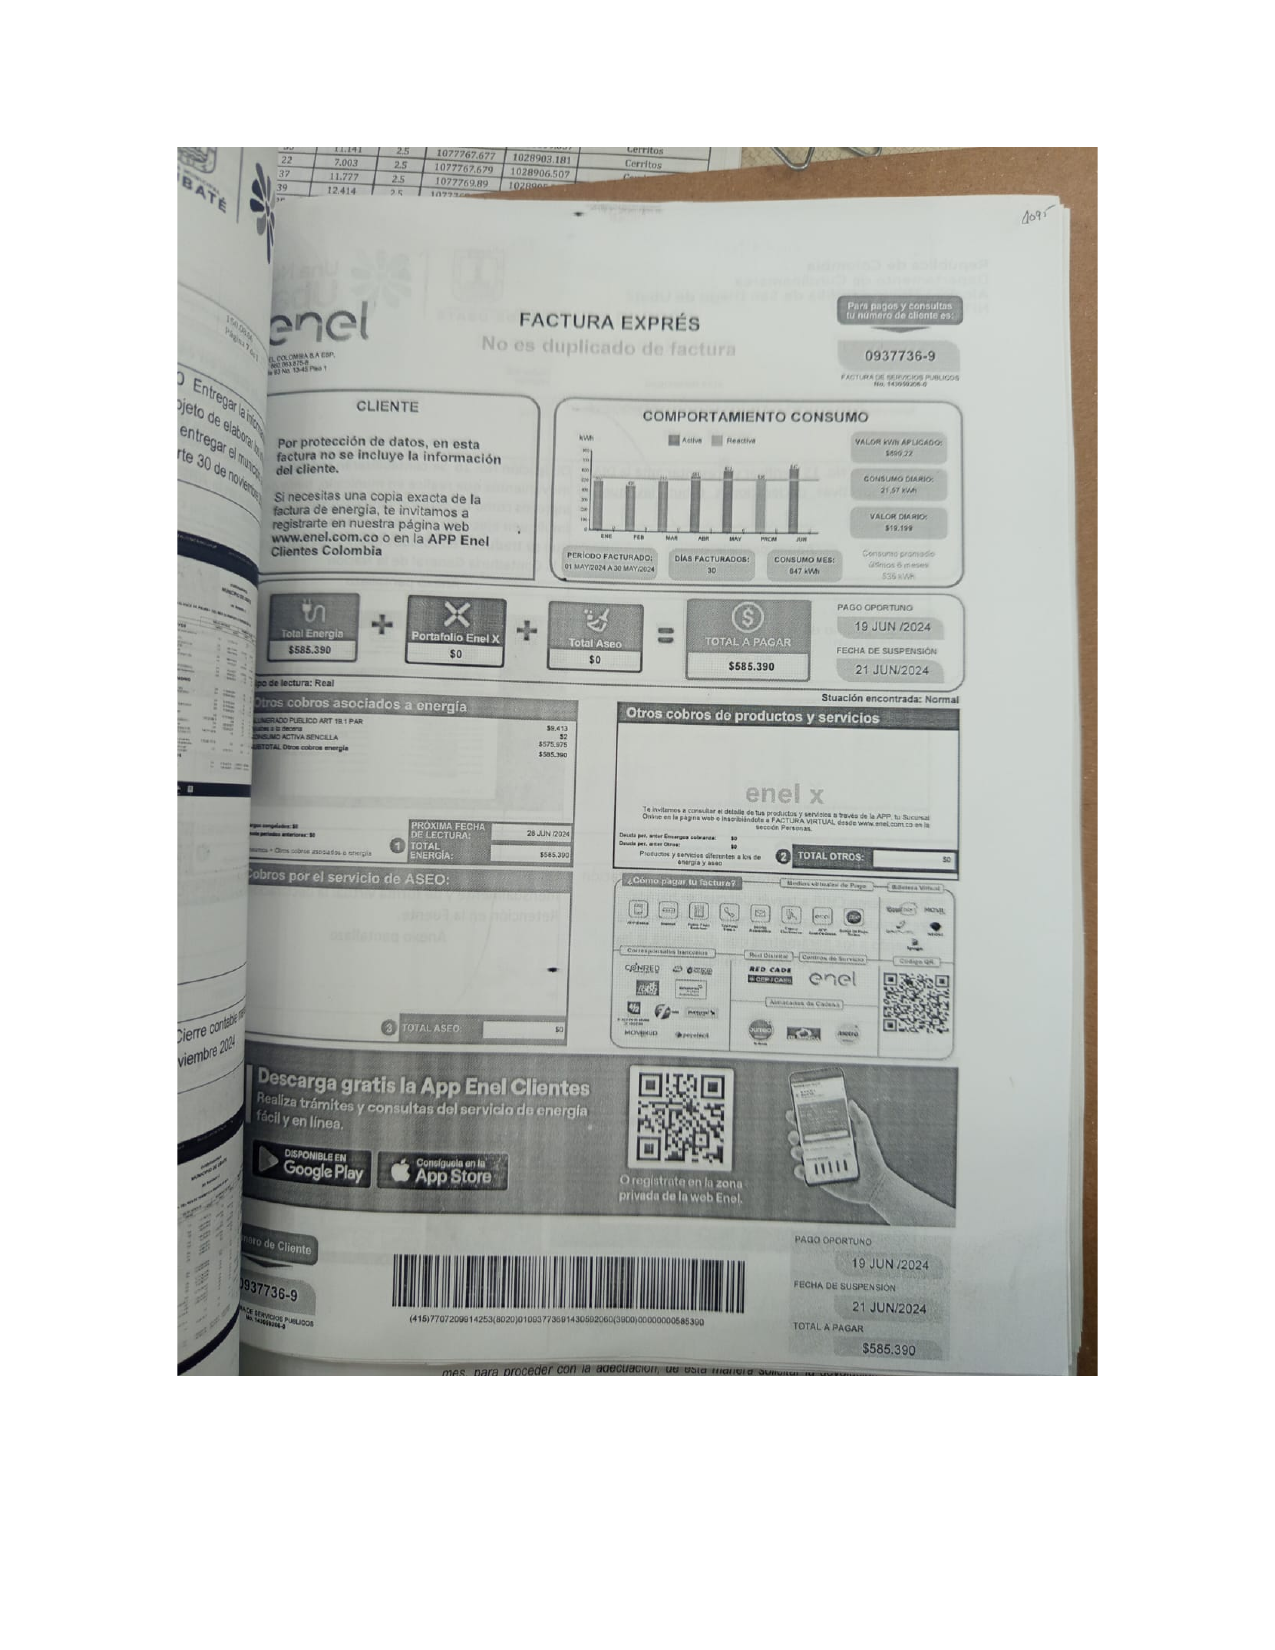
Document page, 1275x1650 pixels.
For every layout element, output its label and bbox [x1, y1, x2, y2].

picture [177, 147, 1098, 1376]
